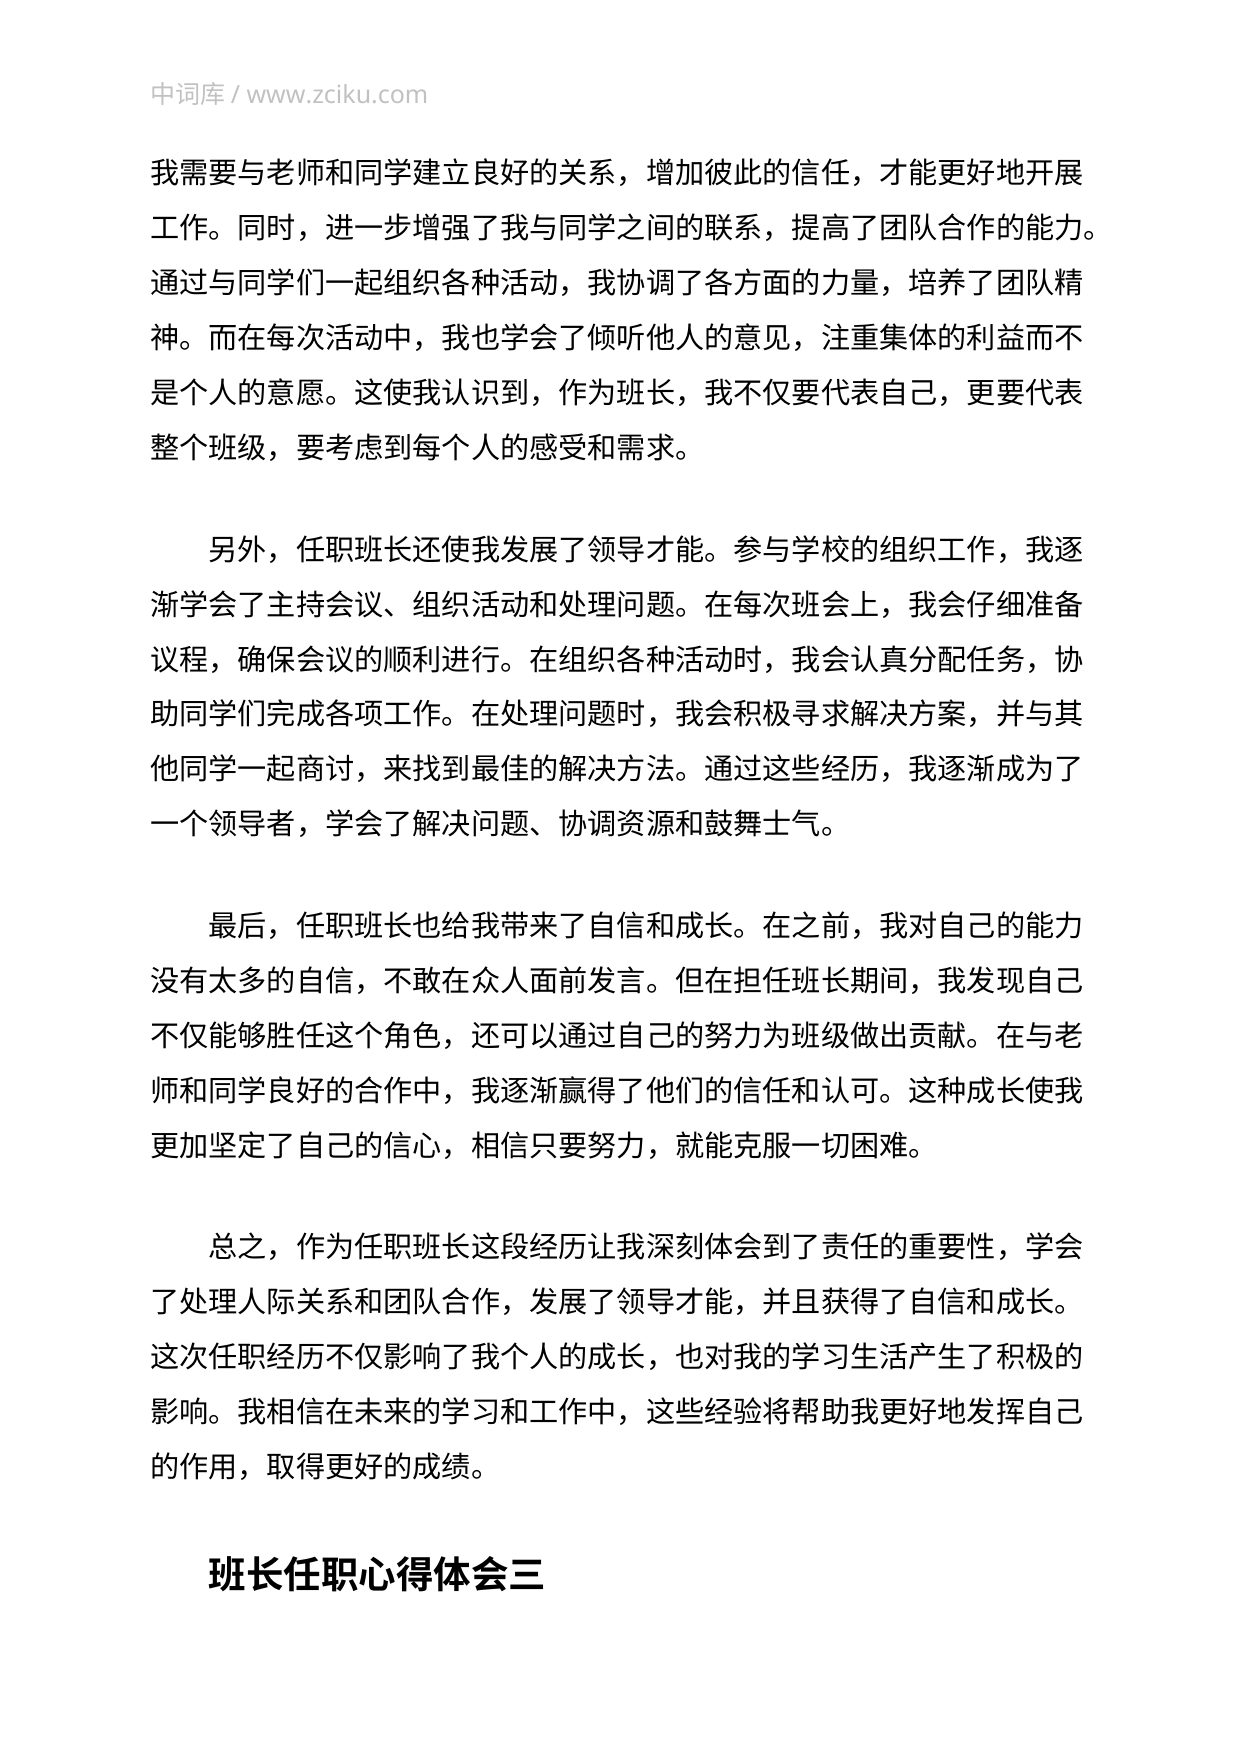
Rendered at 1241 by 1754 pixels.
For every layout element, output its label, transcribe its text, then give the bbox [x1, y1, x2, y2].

text 总之，作为任职班长这段经历让我深刻体会到了责任的重要性，学会了处理人际关系和团队合作，发展了领导才能，并且获得了自信和成长。这次任职经历不仅影响了我个人的成长，也对我的学习生活产生了积极的影响。我相信在未来的学习和工作中，这些经验将帮助我更好地发挥自己的作用，取得更好的成绩。 [150, 1224, 1090, 1486]
text 另外，任职班长还使我发展了领导才能。参与学校的组织工作，我逐渐学会了主持会议、组织活动和处理问题。在每次班会上，我会仔细准备议程，确保会议的顺利进行。在组织各种活动时，我会认真分配任务，协助同学们完成各项工作。在处理问题时，我会积极寻求解决方案，并与其他同学一起商讨，来找到最佳的解决方法。通过这些经历，我逐渐成为了一个领导者，学会了解决问题、协调资源和鼓舞士气。 [150, 526, 1090, 843]
text 最后，任职班长也给我带来了自信和成长。在之前，我对自己的能力没有太多的自信，不敢在众人面前发言。但在担任班长期间，我发现自己不仅能够胜任这个角色，还可以通过自己的努力为班级做出贡献。在与老师和同学良好的合作中，我逐渐赢得了他们的信任和认可。这种成长使我更加坚定了自己的信心，相信只要努力，就能克服一切困难。 [150, 902, 1090, 1164]
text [150, 150, 1090, 467]
text 班长任职心得体会三 [150, 1545, 1090, 1599]
